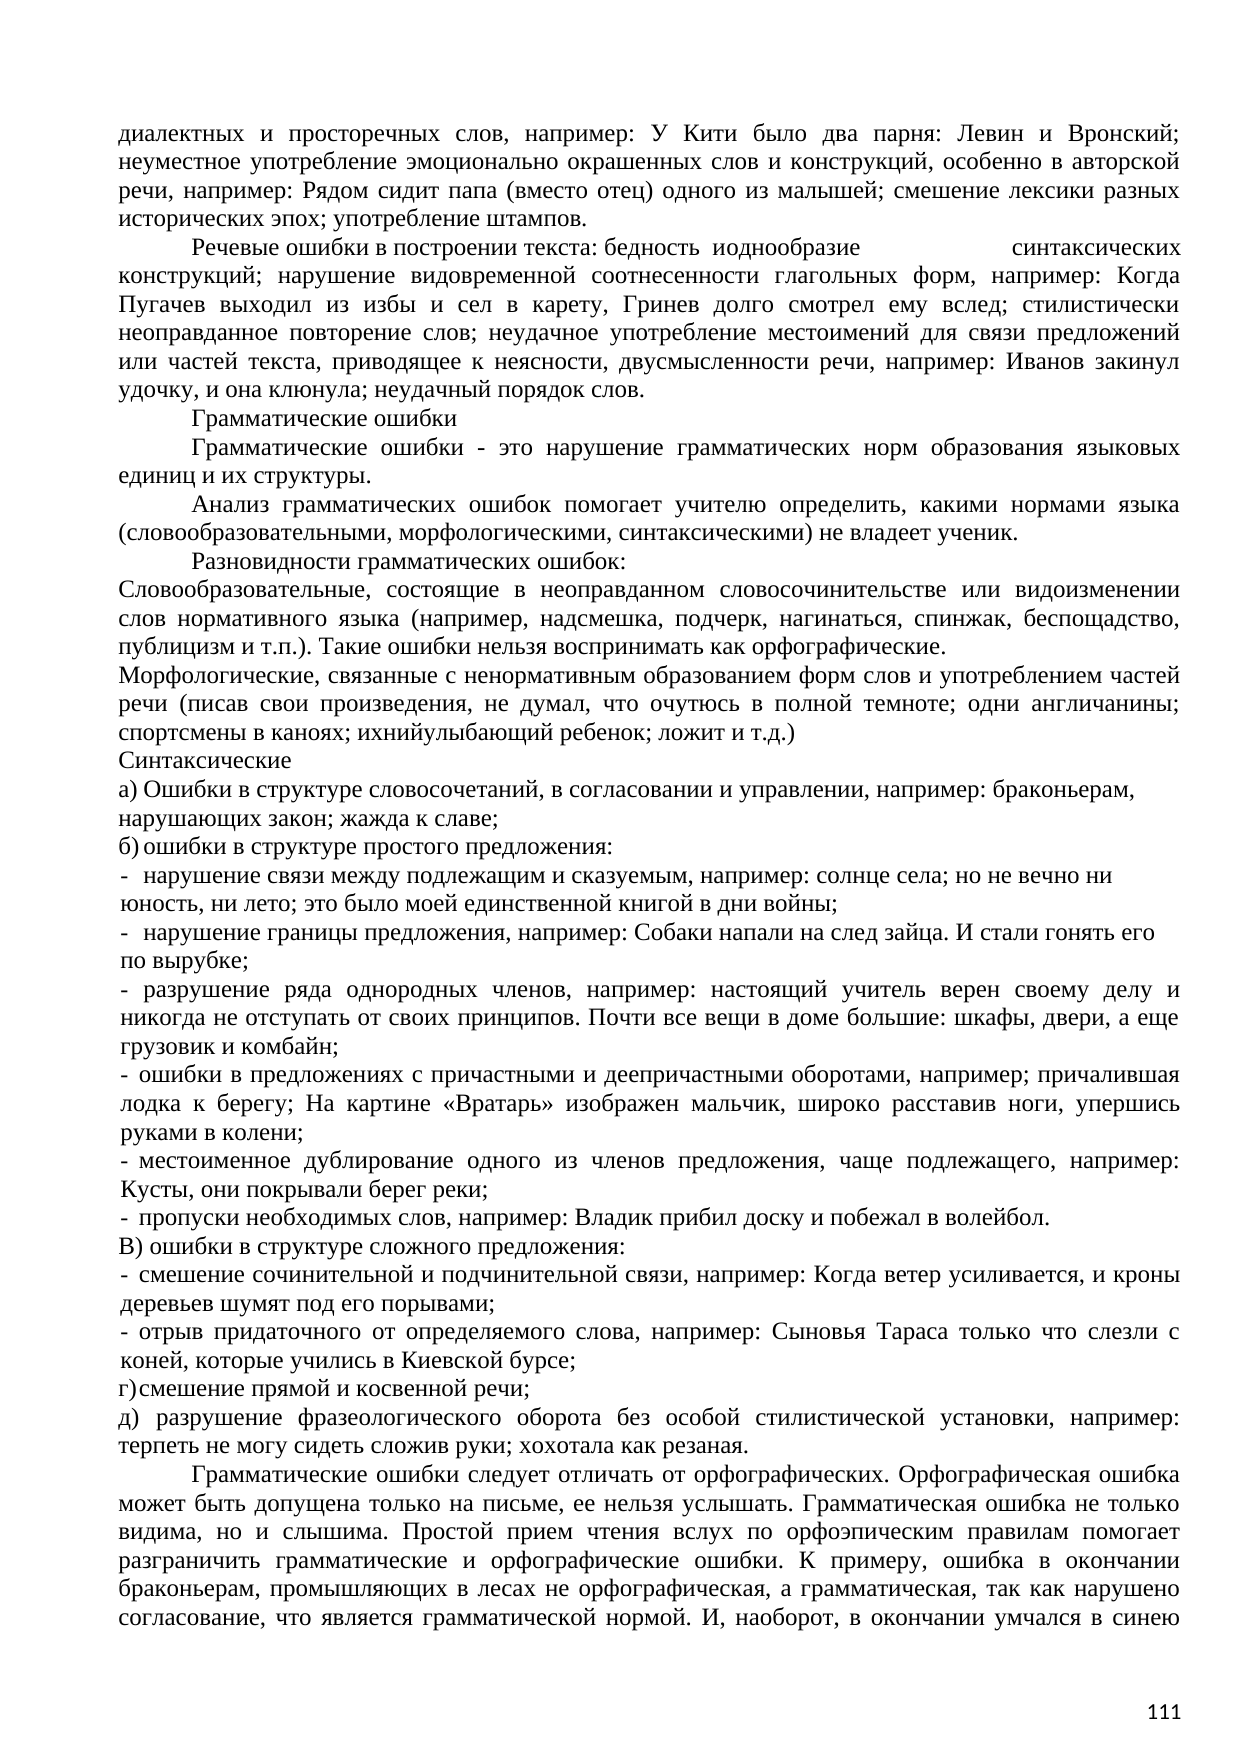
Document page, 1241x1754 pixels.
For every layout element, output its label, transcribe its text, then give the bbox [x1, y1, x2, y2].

list смешение сочинительной и подчинительной связи, например: Когда ветер усиливается, и кроны деревьев шумят под его порывами; [120, 1260, 1181, 1317]
list местоименное дублирование одного из членов предложения, чаще подлежащего, например: Кусты, они покрывали берег реки; [120, 1146, 1181, 1203]
list разрушение ряда однородных членов, например: настоящий учитель верен своему делу и никогда не отступать от своих принципов. Почти все вещи в доме большие: шкафы, двери, а еще грузовик и комбайн; [120, 974, 1181, 1060]
text г) смешение прямой и косвенной речи; [118, 1374, 1181, 1402]
list нарушение связи между подлежащим и сказуемым, например: солнце села; но не вечно ни юность, ни лето; это было моей единственной книгой в дни войны; [120, 860, 1181, 917]
text а) Ошибки в структуре словосочетаний, в согласовании и управлении, например: браконьерам, нарушающих закон; жажда к славе; [118, 774, 1181, 832]
text д) разрушение фразеологического оборота без особой стилистической установки, например: терпеть не могу сидеть сложив руки; хохотала как резаная. [118, 1402, 1181, 1459]
text Речевые ошибки в построении текста: бедность и однообразие синтаксических конструкций; нарушение видовременной соотнесенности глагольных форм, например: Когда Пугачев выходил из избы и сел в карету, Гринев долго смотрел ему вслед; стилистически неоправданное повторение слов; неудачное употребление местоимений для связи предложений или частей текста, приводящее к неясности, двусмысленности речи, например: Иванов закинул удочку, и она клюнула; неудачный порядок слов. [118, 232, 1181, 403]
text Синтаксические [118, 746, 1181, 774]
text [118, 118, 1181, 232]
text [118, 1459, 1181, 1631]
text Анализ грамматических ошибок помогает учителю определить, какими нормами языка (словообразовательными, морфологическими, синтаксическими) не владеет ученик. [118, 489, 1181, 546]
list нарушение границы предложения, например: Собаки напали на след зайца. И стали гонять его по вырубке; [120, 917, 1181, 974]
list ошибки в предложениях с причастными и деепричастными оборотами, например; причалившая лодка к берегу; На картине «Вратарь» изображен мальчик, широко расставив ноги, упершись руками в колени; [120, 1060, 1181, 1146]
text Грамматические ошибки [118, 403, 1181, 432]
text Словообразовательные, состоящие в неоправданном словосочинительстве или видоизменении слов нормативного языка (например, надсмешка, подчерк, нагинаться, спинжак, беспощадство, публицизм и т.п.). Такие ошибки нельзя воспринимать как орфографические. [118, 575, 1181, 660]
list пропуски необходимых слов, например: Владик прибил доску и побежал в волейбол. [120, 1203, 1181, 1231]
text б) ошибки в структуре простого предложения: [118, 832, 1181, 860]
list отрыв придаточного от определяемого слова, например: Сыновья Тараса только что слезли с коней, которые учились в Киевской бурсе; [120, 1317, 1181, 1374]
text Грамматические ошибки - это нарушение грамматических норм образования языковых единиц и их структуры. [118, 432, 1181, 489]
text В) ошибки в структуре сложного предложения: [118, 1231, 1181, 1260]
text Разновидности грамматических ошибок: [118, 546, 1181, 575]
text Морфологические, связанные с ненормативным образованием форм слов и употреблением частей речи (писав свои произведения, не думал, что очутюсь в полной темноте; одни англичанины; спортсмены в каноях; ихнийулыбающий ребенок; ложит и т.д.) [118, 660, 1181, 746]
